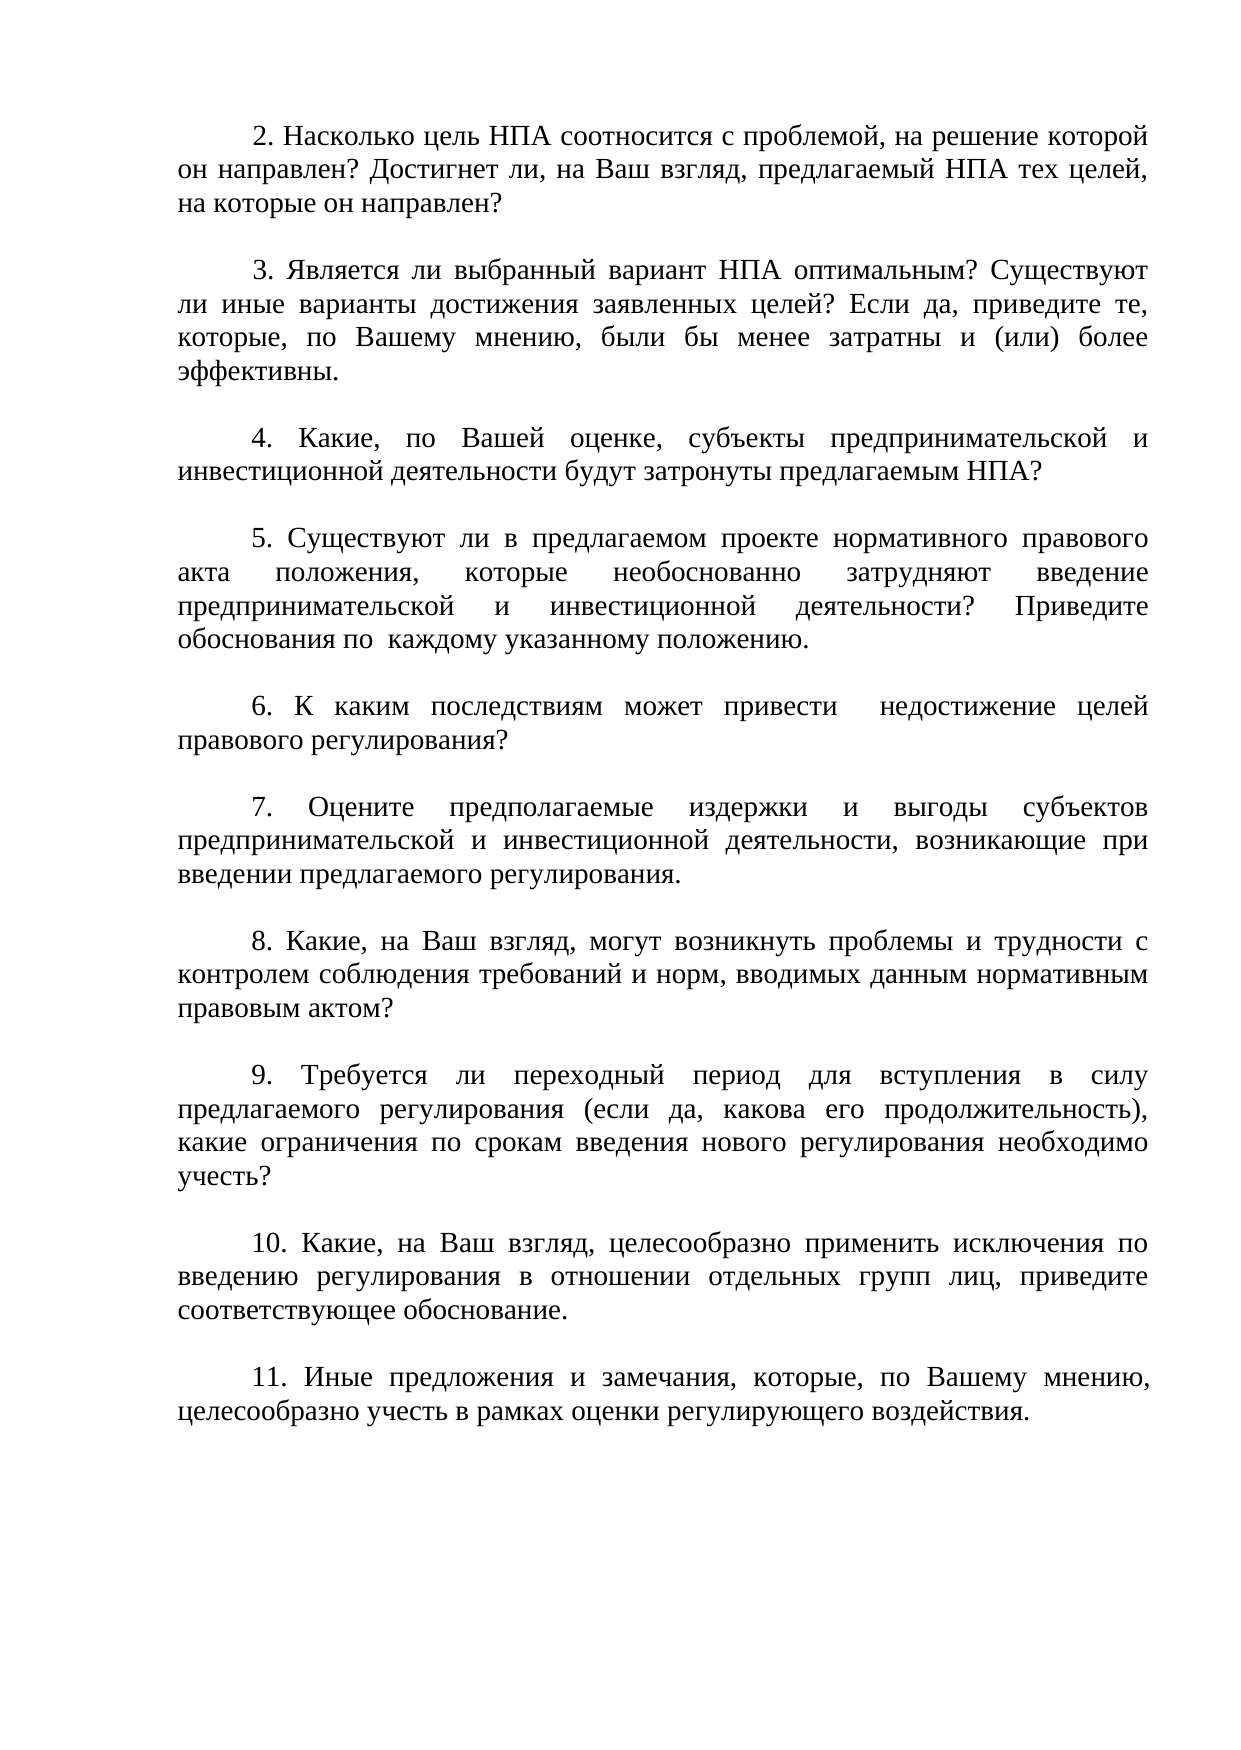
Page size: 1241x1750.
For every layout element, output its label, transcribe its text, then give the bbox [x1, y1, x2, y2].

text 10. Какие, на Ваш взгляд, целесообразно применить исключения по введению регулирования в отношении отдельных групп лиц, приведите соответствующее обоснование. [177, 1225, 1149, 1326]
text 3. Является ли выбранный вариант НПА оптимальным? Существуют ли иные варианты достижения заявленных целей? Если да, приведите те, которые, по Вашему мнению, были бы менее затратны и (или) более эффективны. [177, 252, 1149, 386]
text 4. Какие, по Вашей оценке, субъекты предпринимательской и инвестиционной деятельности будут затронуты предлагаемым НПА? [177, 420, 1149, 487]
text 7. Оцените предполагаемые издержки и выгоды субъектов предпринимательской и инвестиционной деятельности, возникающие при введении предлагаемого регулирования. [177, 789, 1149, 889]
text 9. Требуется ли переходный период для вступления в силу предлагаемого регулирования (если да, какова его продолжительность), какие ограничения по срокам введения нового регулирования необходимо учесть? [177, 1057, 1149, 1191]
text 8. Какие, на Ваш взгляд, могут возникнуть проблемы и трудности с контролем соблюдения требований и норм, вводимых данным нормативным правовым актом? [177, 923, 1149, 1024]
text 11. Иные предложения и замечания, которые, по Вашему мнению, целесообразно учесть в рамках оценки регулирующего воздействия. [177, 1359, 1152, 1426]
text 5. Существуют ли в предлагаемом проекте нормативного правового акта положения, которые необоснованно затрудняют введение предпринимательской и инвестиционной деятельности? Приведите обоснования по каждому указанному положению. [177, 521, 1149, 655]
text 6. К каким последствиям может привести недостижение целей правового регулирования? [177, 688, 1149, 755]
text 2. Насколько цель НПА соотносится с проблемой, на решение которой он направлен? Достигнет ли, на Ваш взгляд, предлагаемый НПА тех целей, на которые он направлен? [177, 118, 1149, 219]
